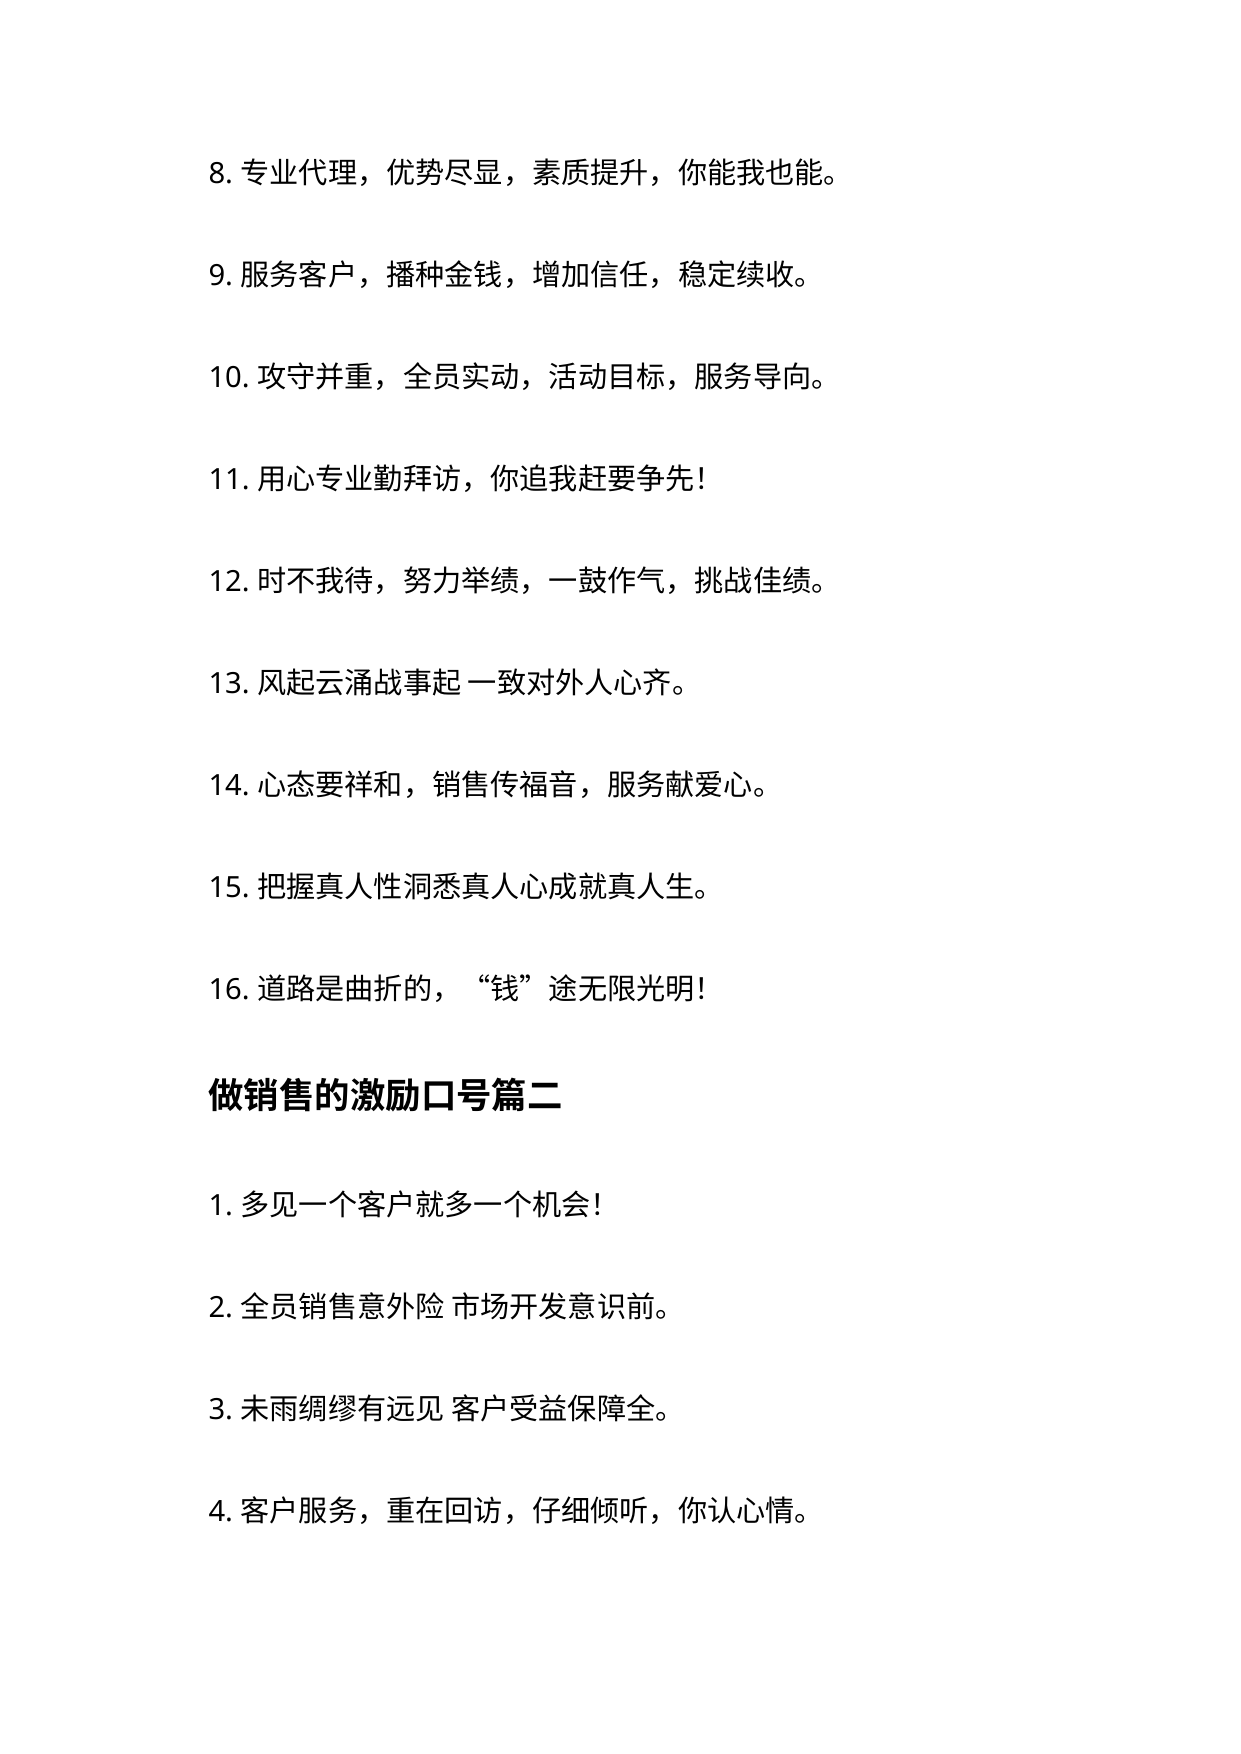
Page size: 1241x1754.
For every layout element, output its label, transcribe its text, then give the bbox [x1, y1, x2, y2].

text 16. 道路是曲折的，“钱”途无限光明！ [150, 966, 1090, 1008]
text 8. 专业代理，优势尽显，素质提升，你能我也能。 [150, 150, 1090, 192]
text 12. 时不我待，努力举绩，一鼓作气，挑战佳绩。 [150, 558, 1090, 600]
text 2. 全员销售意外险 市场开发意识前。 [150, 1283, 1090, 1326]
text 10. 攻守并重，全员实动，活动目标，服务导向。 [150, 354, 1090, 396]
text 14. 心态要祥和，销售传福音，服务献爱心。 [150, 762, 1090, 804]
text 9. 服务客户，播种金钱，增加信任，稳定续收。 [150, 252, 1090, 294]
text 4. 客户服务，重在回访，仔细倾听，你认心情。 [150, 1487, 1090, 1529]
text 15. 把握真人性洞悉真人心成就真人生。 [150, 864, 1090, 906]
text 11. 用心专业勤拜访，你追我赶要争先！ [150, 456, 1090, 498]
text 1. 多见一个客户就多一个机会！ [150, 1181, 1090, 1224]
text 13. 风起云涌战事起 一致对外人心齐。 [150, 660, 1090, 702]
text 3. 未雨绸缪有远见 客户受益保障全。 [150, 1385, 1090, 1428]
text 做销售的激励口号篇二 [150, 1068, 1090, 1119]
